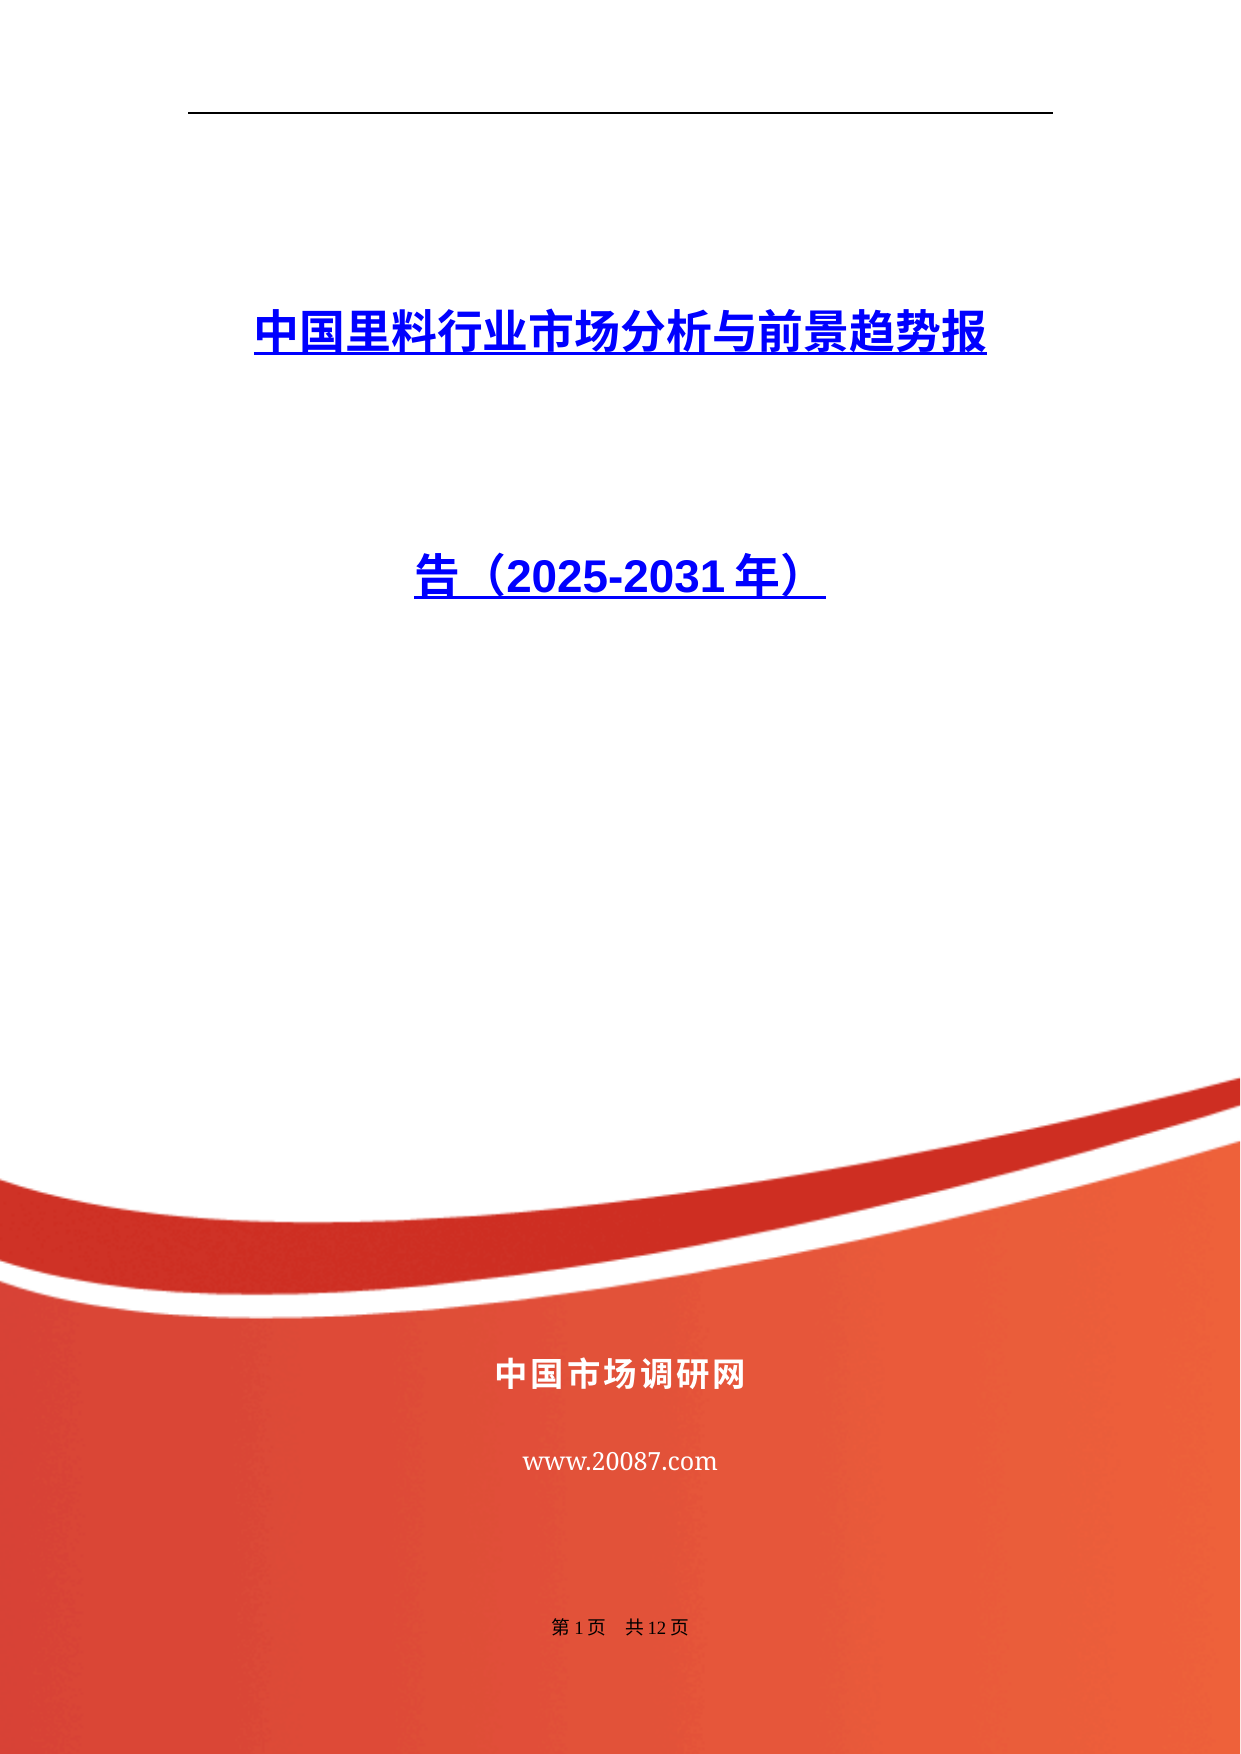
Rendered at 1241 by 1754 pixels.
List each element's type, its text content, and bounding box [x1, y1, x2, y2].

text www.20087.com [187, 1428, 1053, 1493]
table_header 中国里料行业市场分析与前景趋势报告（2025-2031年） [188, 207, 1053, 773]
picture [0, 1006, 1241, 1754]
subtitle 中国市场调研网 [187, 1339, 1053, 1404]
